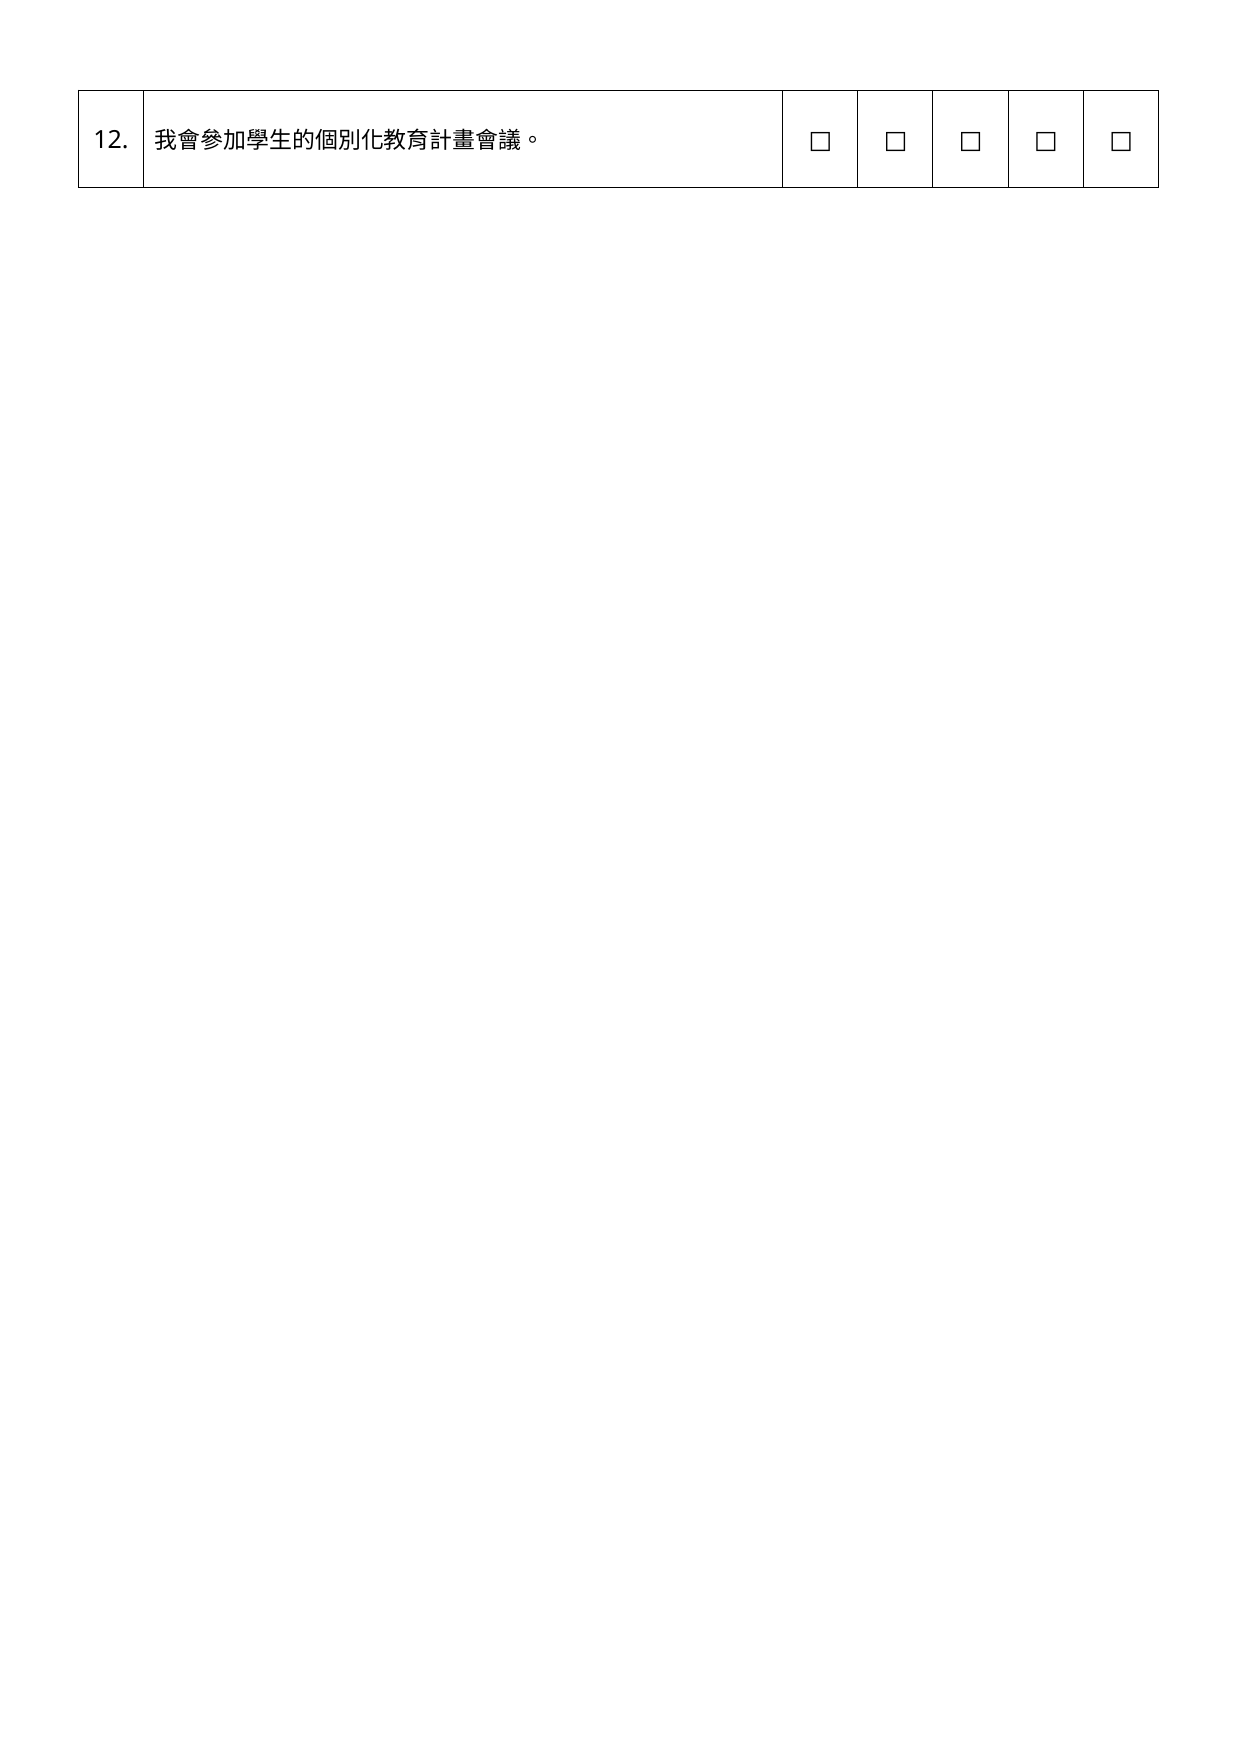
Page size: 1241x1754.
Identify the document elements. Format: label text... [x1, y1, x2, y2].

table_cell 12. [79, 91, 143, 187]
table_cell □ [1009, 91, 1083, 187]
table_cell □ [1084, 91, 1158, 187]
table_cell 我會參加學生的個別化教育計畫會議。 [144, 91, 782, 187]
table_cell □ [933, 91, 1008, 187]
table_cell □ [858, 91, 932, 187]
table_cell □ [783, 91, 857, 187]
